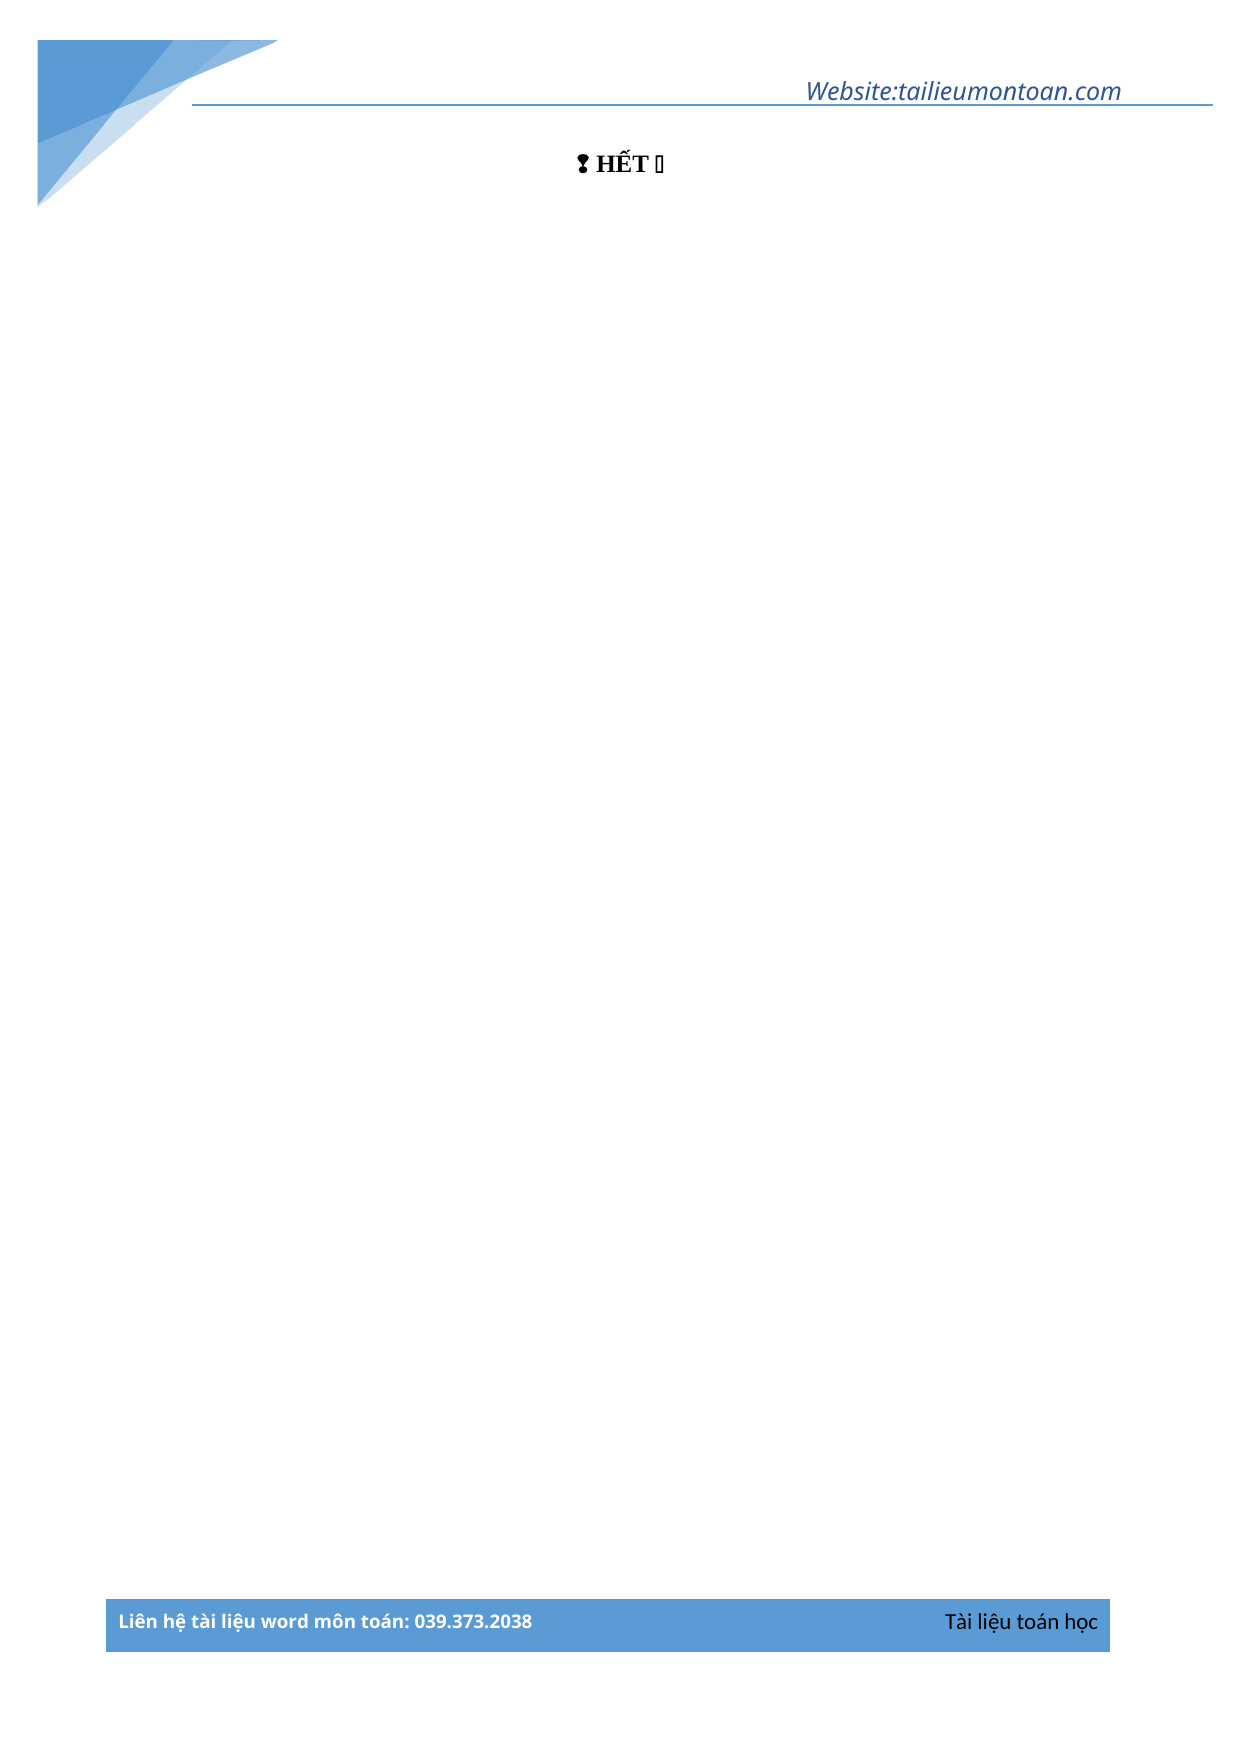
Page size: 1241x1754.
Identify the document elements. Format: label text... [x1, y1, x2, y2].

picture [37, 40, 279, 209]
text HẾT [118, 149, 1122, 178]
